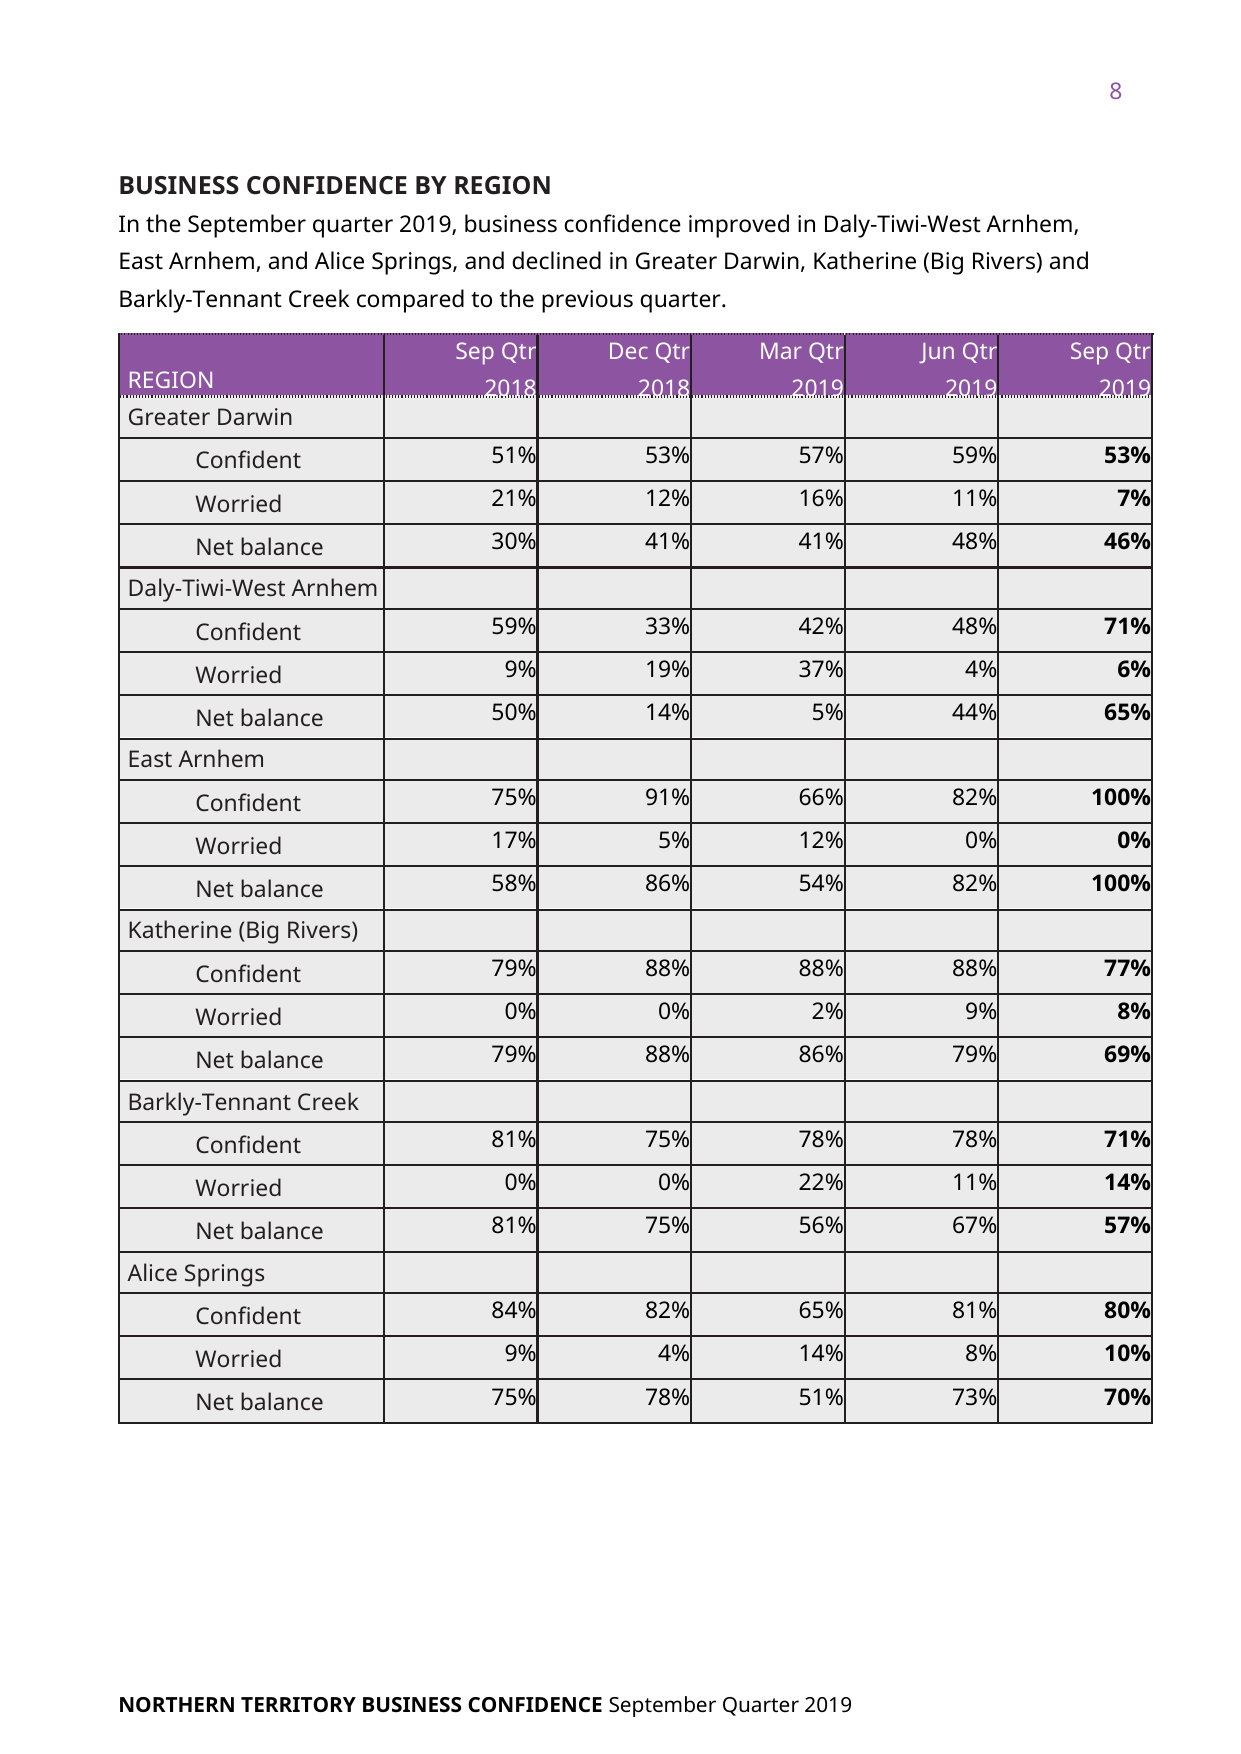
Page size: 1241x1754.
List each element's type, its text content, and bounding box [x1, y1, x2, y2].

table_cell 100% [999, 867, 1151, 908]
table_cell 82% [539, 1294, 690, 1335]
table_cell Confident [120, 439, 383, 480]
table_cell 82% [846, 781, 997, 822]
table_cell 81% [385, 1123, 536, 1164]
table_cell [846, 569, 997, 608]
table_header Sep Qtr 2018 [385, 333, 537, 395]
table_cell 5% [692, 696, 844, 737]
table_cell 48% [846, 525, 997, 566]
table_cell 0% [539, 995, 690, 1036]
table_header Dec Qtr 2018 [538, 333, 690, 395]
table_cell 65% [999, 696, 1151, 737]
table_cell 12% [539, 482, 690, 523]
table_cell [692, 395, 844, 437]
table_cell 84% [385, 1294, 536, 1335]
table_cell Net balance [120, 696, 383, 737]
table_cell Daly-Tiwi-West Arnhem [120, 569, 383, 608]
table_cell 57% [692, 439, 844, 480]
table_cell 14% [692, 1337, 844, 1378]
table_cell Worried [120, 482, 383, 523]
table_cell [846, 395, 997, 437]
table_cell Barkly-Tennant Creek [120, 1082, 383, 1121]
table_cell Worried [120, 1337, 383, 1378]
table_cell 71% [999, 1123, 1151, 1164]
table_cell [999, 395, 1151, 437]
table_cell [385, 395, 536, 437]
table_cell 79% [846, 1038, 997, 1079]
table_cell 0% [385, 995, 536, 1036]
table_cell [692, 911, 844, 950]
table_cell Confident [120, 1123, 383, 1164]
table_cell [846, 1082, 997, 1121]
table_cell 75% [539, 1123, 690, 1164]
table_cell 0% [385, 1166, 536, 1207]
table_cell 17% [385, 824, 536, 865]
table_cell 8% [999, 995, 1151, 1036]
table_cell 71% [999, 610, 1151, 651]
table_cell 75% [385, 1380, 536, 1422]
table_cell 33% [539, 610, 690, 651]
table_cell Net balance [120, 1038, 383, 1079]
table_cell 5% [539, 824, 690, 865]
table_cell [539, 569, 690, 608]
table_cell 81% [846, 1294, 997, 1335]
table_cell Alice Springs [120, 1253, 383, 1292]
table_cell [692, 1253, 844, 1292]
table_cell 78% [692, 1123, 844, 1164]
table_cell Net balance [120, 867, 383, 908]
table_cell 22% [692, 1166, 844, 1207]
table_cell 19% [539, 653, 690, 694]
table_header Mar Qtr 2019 [691, 333, 844, 395]
table_cell 86% [539, 867, 690, 908]
table_cell [385, 1082, 536, 1121]
table_cell 77% [999, 952, 1151, 993]
table_cell Worried [120, 824, 383, 865]
table_cell 6% [999, 653, 1151, 694]
table_cell 0% [846, 824, 997, 865]
table_cell 51% [692, 1380, 844, 1422]
table_cell 86% [692, 1038, 844, 1079]
table_cell Confident [120, 1294, 383, 1335]
table_cell 59% [846, 439, 997, 480]
table_cell [692, 740, 844, 779]
table_cell 53% [999, 439, 1151, 480]
table_cell 66% [692, 781, 844, 822]
table_cell 41% [692, 525, 844, 566]
table_cell [999, 569, 1151, 608]
table_cell [999, 911, 1151, 950]
table_cell Greater Darwin [120, 395, 383, 437]
table_cell 70% [999, 1380, 1151, 1422]
table_cell [539, 1082, 690, 1121]
table_cell 51% [385, 439, 536, 480]
table_cell Net balance [120, 1380, 383, 1422]
table_cell East Arnhem [120, 740, 383, 779]
table_cell 79% [385, 952, 536, 993]
table_cell 14% [999, 1166, 1151, 1207]
table_cell 30% [385, 525, 536, 566]
table_cell 9% [385, 653, 536, 694]
table_cell 88% [539, 1038, 690, 1079]
table_cell Net balance [120, 525, 383, 566]
table_cell 37% [692, 653, 844, 694]
table_cell 48% [846, 610, 997, 651]
table_cell 73% [846, 1380, 997, 1422]
table_cell 59% [385, 610, 536, 651]
table_cell 78% [846, 1123, 997, 1164]
table_cell 100% [999, 781, 1151, 822]
table_cell 16% [692, 482, 844, 523]
table_cell 0% [999, 824, 1151, 865]
table_cell 58% [385, 867, 536, 908]
table_cell 88% [846, 952, 997, 993]
table_cell [846, 911, 997, 950]
table_cell 82% [846, 867, 997, 908]
table_cell 91% [539, 781, 690, 822]
table_cell 75% [539, 1209, 690, 1251]
table_cell [999, 740, 1151, 779]
table_cell 2% [692, 995, 844, 1036]
table_cell [999, 1082, 1151, 1121]
table_cell 21% [385, 482, 536, 523]
table_cell Worried [120, 1166, 383, 1207]
table_cell 9% [846, 995, 997, 1036]
table_cell 65% [692, 1294, 844, 1335]
table_cell 88% [539, 952, 690, 993]
table_cell 11% [846, 482, 997, 523]
table_cell [539, 1253, 690, 1292]
table_cell 41% [539, 525, 690, 566]
table_cell 12% [692, 824, 844, 865]
table_cell [692, 1082, 844, 1121]
table_cell 9% [385, 1337, 536, 1378]
table_cell 54% [692, 867, 844, 908]
table_cell 14% [539, 696, 690, 737]
table_cell 7% [999, 482, 1151, 523]
table_cell [385, 740, 536, 779]
table_cell 44% [846, 696, 997, 737]
table_cell [846, 740, 997, 779]
table_cell 78% [539, 1380, 690, 1422]
table_cell 42% [692, 610, 844, 651]
table_cell [385, 1253, 536, 1292]
table_cell 10% [999, 1337, 1151, 1378]
subtitle Business confidence by region [118, 167, 1122, 201]
table_cell Net balance [120, 1209, 383, 1251]
table_cell 4% [846, 653, 997, 694]
table_cell Confident [120, 610, 383, 651]
table_cell Confident [120, 952, 383, 993]
table_cell Confident [120, 781, 383, 822]
table_cell 11% [846, 1166, 997, 1207]
table_cell [846, 1253, 997, 1292]
table_cell 53% [539, 439, 690, 480]
table_cell [539, 395, 690, 437]
table_cell [692, 569, 844, 608]
table_cell 56% [692, 1209, 844, 1251]
table_cell 46% [999, 525, 1151, 566]
table_header Jun Qtr 2019 [846, 333, 998, 395]
table_cell 81% [385, 1209, 536, 1251]
table_cell Worried [120, 995, 383, 1036]
table_cell [999, 1253, 1151, 1292]
table_cell Worried [120, 653, 383, 694]
table_header Sep Qtr 2019 [999, 333, 1151, 395]
table_cell [385, 911, 536, 950]
table_cell 50% [385, 696, 536, 737]
table_cell 0% [539, 1166, 690, 1207]
table_cell 69% [999, 1038, 1151, 1079]
table_header Region [120, 333, 384, 395]
table_cell 57% [999, 1209, 1151, 1251]
table_cell 8% [846, 1337, 997, 1378]
table_cell 88% [692, 952, 844, 993]
text In the September quarter 2019, business confidence improved in Daly-Tiwi-West Arnhem, East Arnhem, and Alice Springs, and declined in Greater Darwin, Katherine (Big Rivers) and Barkly-Tennant Creek compared to the previous quarter. [118, 208, 1122, 314]
table_cell [539, 911, 690, 950]
table_cell [385, 569, 536, 608]
table_cell 4% [539, 1337, 690, 1378]
table_cell 75% [385, 781, 536, 822]
table_cell [539, 740, 690, 779]
table_cell Katherine (Big Rivers) [120, 911, 383, 950]
table_cell 80% [999, 1294, 1151, 1335]
table_cell 67% [846, 1209, 997, 1251]
table_cell 79% [385, 1038, 536, 1079]
